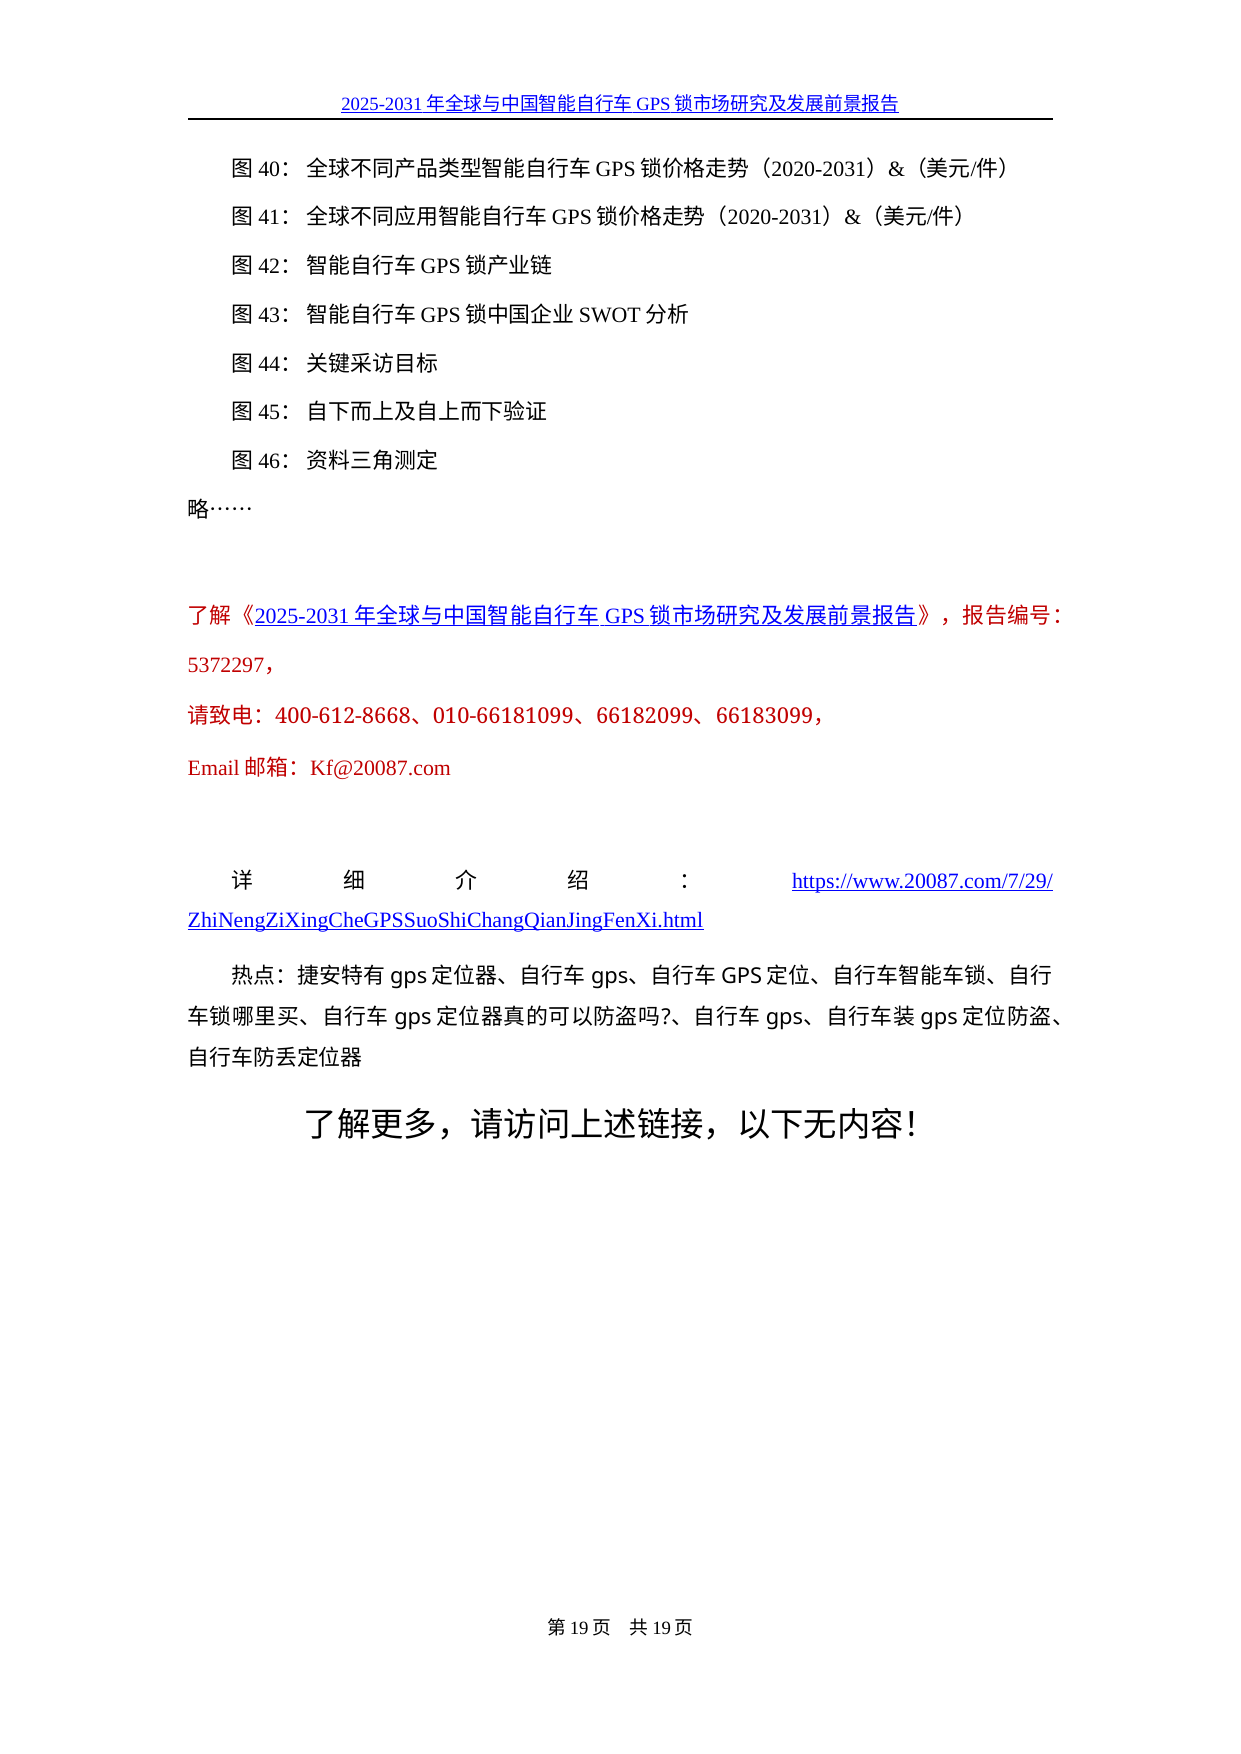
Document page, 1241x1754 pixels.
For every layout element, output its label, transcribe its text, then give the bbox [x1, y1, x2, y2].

text 请致电：400-612-8668、010-66181099、66182099、66183099， [187, 698, 1053, 731]
text 了解《2025-2031年全球与中国智能自行车GPS锁市场研究及发展前景报告》，报告编号：5372297， [187, 598, 1053, 679]
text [187, 150, 1053, 524]
text Email邮箱：Kf@20087.com [187, 750, 1053, 782]
text 详细介绍：https://www.20087.com/7/29/ZhiNengZiXingCheGPSSuoShiChangQianJingFenXi.html [187, 863, 1053, 936]
title 了解更多，请访问上述链接，以下无内容！ [187, 1089, 1053, 1154]
text 热点：捷安特有gps定位器、自行车 gps、自行车GPS定位、自行车智能车锁、自行车锁哪里买、自行车gps定位器真的可以防盗吗?、自行车gps、自行车装gps定位防盗、自行车防丢定位器 [187, 958, 1053, 1072]
